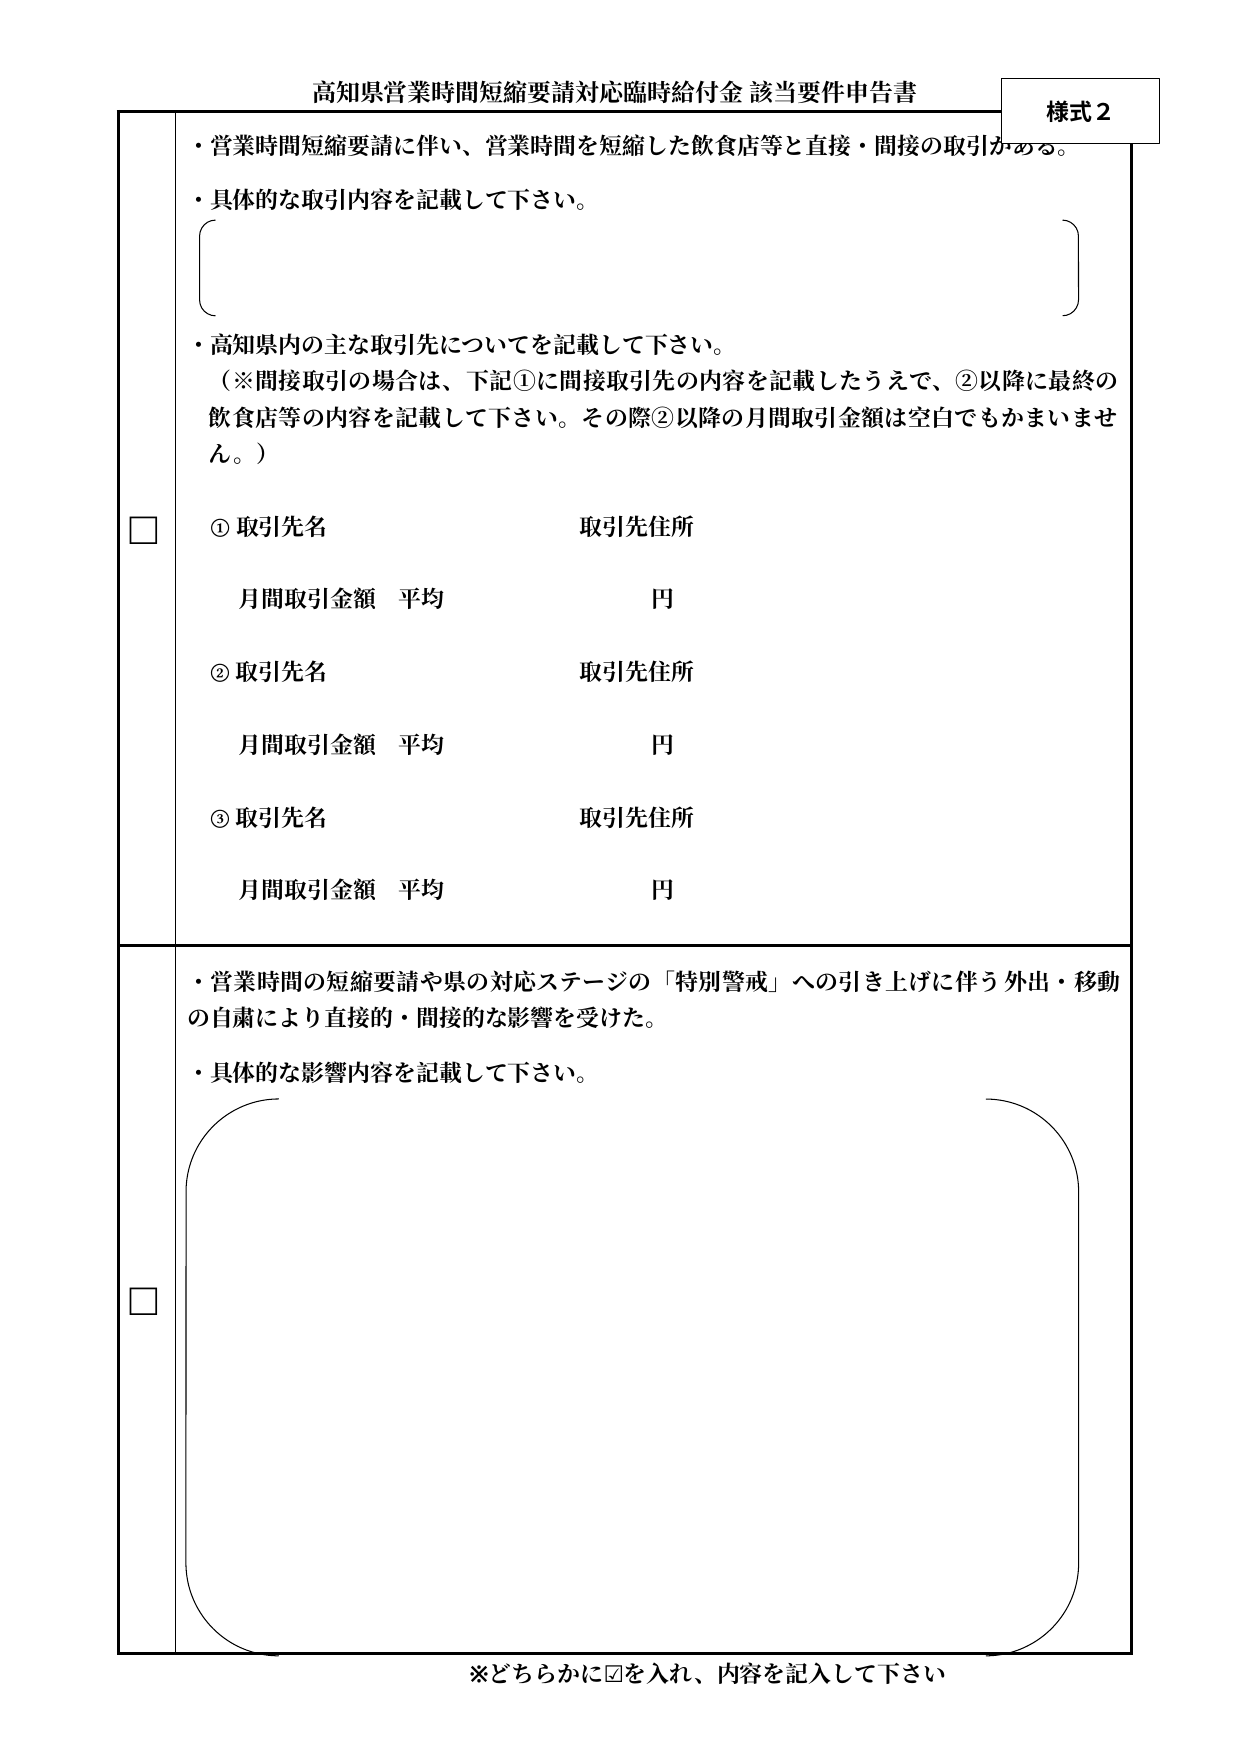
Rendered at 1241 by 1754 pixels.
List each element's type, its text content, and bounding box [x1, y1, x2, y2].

table_cell ・営業時間の短縮要請や県の対応ステージの「特別警戒」への引き上げに伴う外出・移動の自粛により直接的・間接的な影響を受けた。 [176, 947, 1130, 1050]
text ※どちらかに☑を入れ、内容を記入して下さい [206, 1655, 1110, 1691]
text 高知県営業時間短縮要請対応臨時給付金 該当要件申告書 [118, 73, 1110, 110]
table_header □ [120, 113, 175, 943]
table_header ・営業時間短縮要請に伴い、営業時間を短縮した飲食店等と直接・間接の取引がある。 [176, 113, 1130, 177]
table_cell ・具体的な取引内容を記載して下さい。 ・高知県内の主な取引先についてを記載して下さい。 （※間接取引の場合は、下記①に間接取引先の内容を記載したうえで、②以降に最終の飲食店等の内容を記載して下さい。その際②以降の月間取引金額は空白でもかまいません。） ① 取引先名 取引先住所 月間取引金額 平均 円 ② 取引先名 取引先住所 月間取引金額 平均 円 ③ 取引先名 取引先住所 月間取引金額 平均 円 [176, 177, 1130, 943]
table_cell □ [120, 947, 175, 1652]
table_cell ・具体的な影響内容を記載して下さい。 [176, 1050, 1130, 1652]
